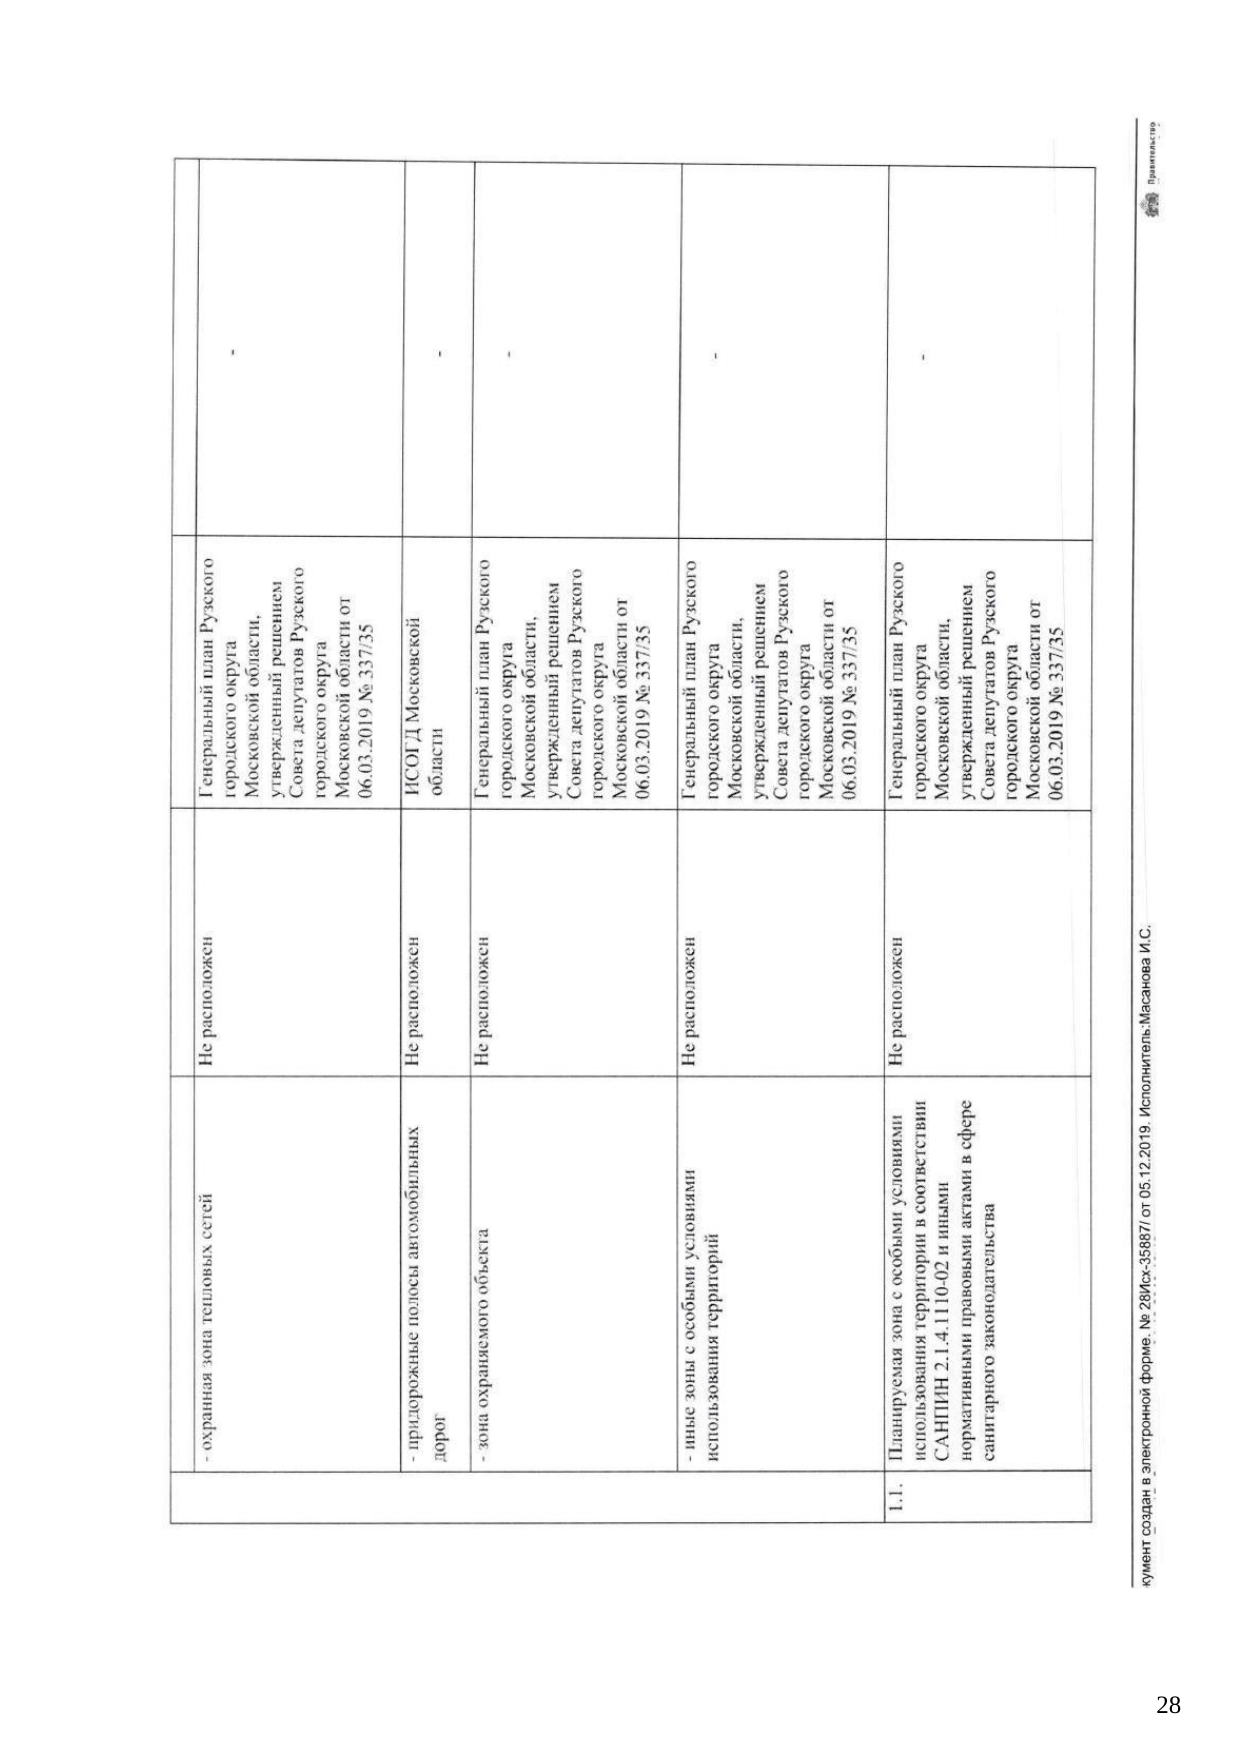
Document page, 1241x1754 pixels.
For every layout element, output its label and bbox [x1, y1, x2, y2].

picture [103, 88, 1182, 1616]
